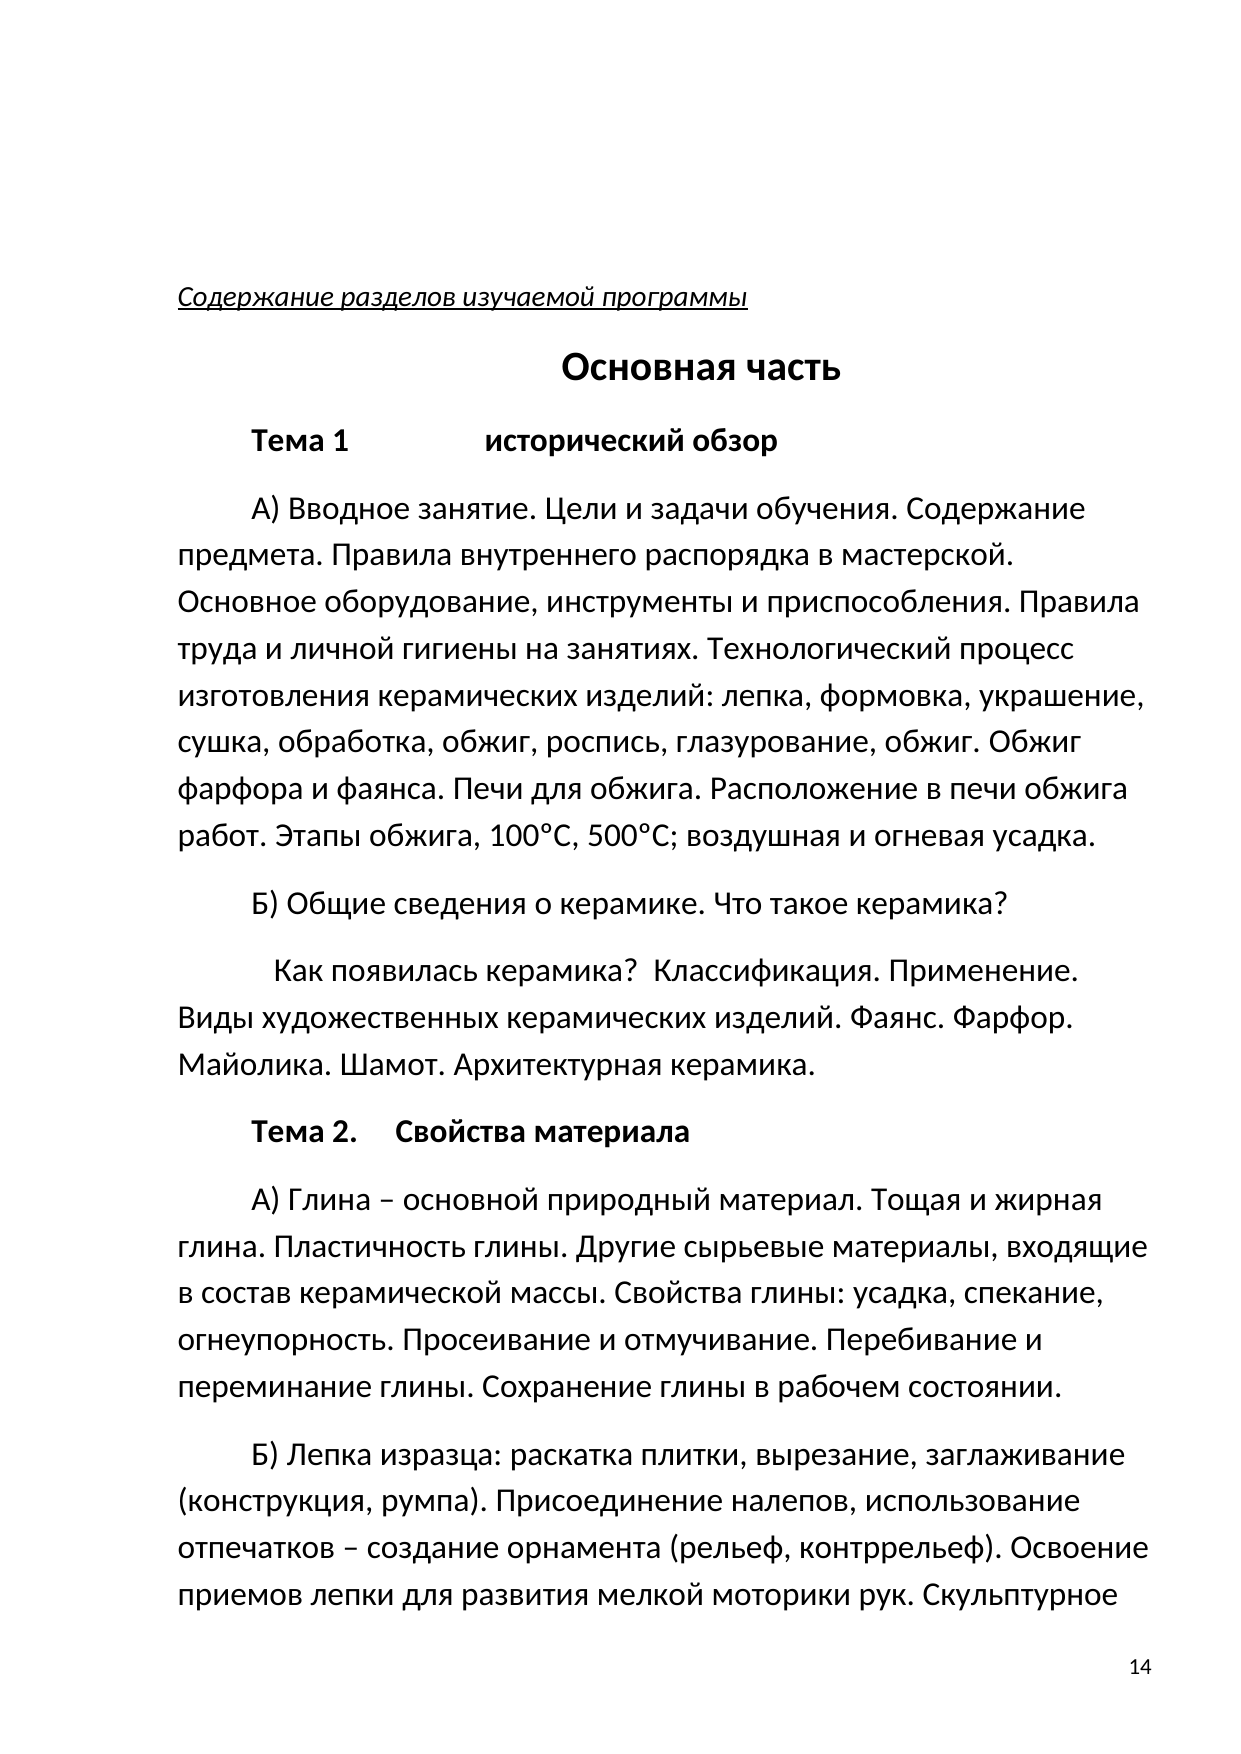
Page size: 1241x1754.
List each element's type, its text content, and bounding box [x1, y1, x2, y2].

text А) Вводное занятие. Цели и задачи обучения. Содержание предмета. Правила внутреннего распорядка в мастерской. Основное оборудование, инструменты и приспособления. Правила труда и личной гигиены на занятиях. Технологический процесс изготовления керамических изделий: лепка, формовка, украшение, сушка, обработка, обжиг, роспись, глазурование, обжиг. Обжиг фарфора и фаянса. Печи для обжига. Расположение в печи обжига работ. Этапы обжига, 100ºС, 500ºС; воздушная и огневая усадка. [177, 487, 1152, 855]
text Тема 2. Свойства материала [177, 1110, 1152, 1151]
text Б) Общие сведения о керамике. Что такое керамика? [177, 882, 1152, 922]
text Основная часть [177, 340, 1152, 391]
text Содержание разделов изучаемой программы [177, 278, 1152, 314]
text Как появилась керамика? Классификация. Применение. Виды художественных керамических изделий. Фаянс. Фарфор. Майолика. Шамот. Архитектурная керамика. [177, 949, 1152, 1083]
text А) Глина – основной природный материал. Тощая и жирная глина. Пластичность глины. Другие сырьевые материалы, входящие в состав керамической массы. Свойства глины: усадка, спекание, огнеупорность. Просеивание и отмучивание. Перебивание и переминание глины. Сохранение глины в рабочем состоянии. [177, 1178, 1152, 1406]
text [177, 1433, 1152, 1614]
text Тема 1 исторический обзор [177, 419, 1152, 460]
